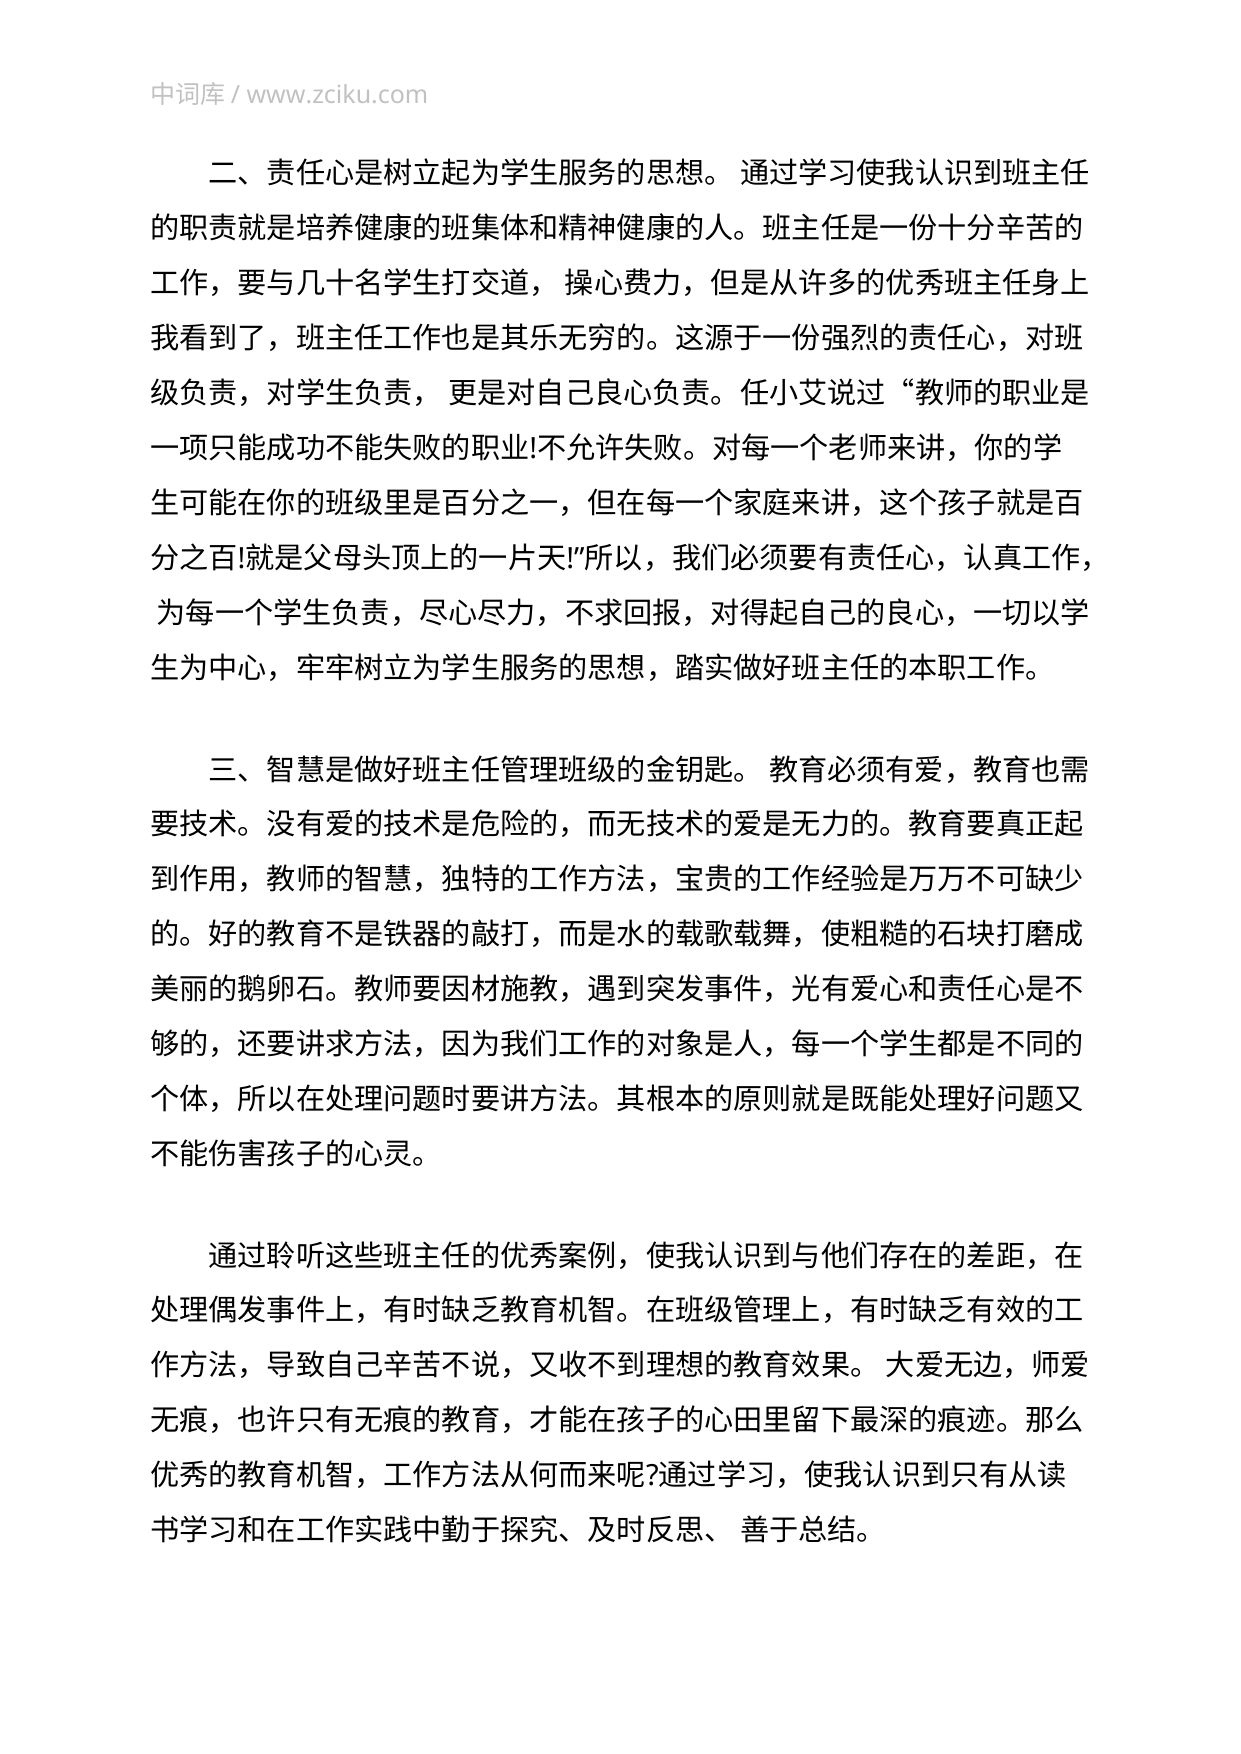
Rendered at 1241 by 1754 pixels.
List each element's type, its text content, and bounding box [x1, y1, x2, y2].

text 三、智慧是做好班主任管理班级的金钥匙。 教育必须有爱，教育也需要技术。没有爱的技术是危险的，而无技术的爱是无力的。教育要真正起到作用，教师的智慧，独特的工作方法，宝贵的工作经验是万万不可缺少的。好的教育不是铁器的敲打，而是水的载歌载舞，使粗糙的石块打磨成美丽的鹅卵石。教师要因材施教，遇到突发事件，光有爱心和责任心是不够的，还要讲求方法，因为我们工作的对象是人，每一个学生都是不同的个体，所以在处理问题时要讲方法。其根本的原则就是既能处理好问题又不能伤害孩子的心灵。 [150, 746, 1090, 1173]
text 二、责任心是树立起为学生服务的思想。 通过学习使我认识到班主任的职责就是培养健康的班集体和精神健康的人。班主任是一份十分辛苦的工作，要与几十名学生打交道， 操心费力，但是从许多的优秀班主任身上我看到了，班主任工作也是其乐无穷的。这源于一份强烈的责任心，对班级负责，对学生负责， 更是对自己良心负责。任小艾说过“教师的职业是一项只能成功不能失败的职业!不允许失败。对每一个老师来讲，你的学生可能在你的班级里是百分之一，但在每一个家庭来讲，这个孩子就是百分之百!就是父母头顶上的一片天!”所以，我们必须要有责任心，认真工作， 为每一个学生负责，尽心尽力，不求回报，对得起自己的良心，一切以学生为中心，牢牢树立为学生服务的思想，踏实做好班主任的本职工作。 [150, 150, 1090, 687]
text 通过聆听这些班主任的优秀案例，使我认识到与他们存在的差距，在处理偶发事件上，有时缺乏教育机智。在班级管理上，有时缺乏有效的工作方法，导致自己辛苦不说，又收不到理想的教育效果。 大爱无边，师爱无痕，也许只有无痕的教育，才能在孩子的心田里留下最深的痕迹。那么优秀的教育机智，工作方法从何而来呢?通过学习，使我认识到只有从读书学习和在工作实践中勤于探究、及时反思、 善于总结。 [150, 1232, 1090, 1549]
